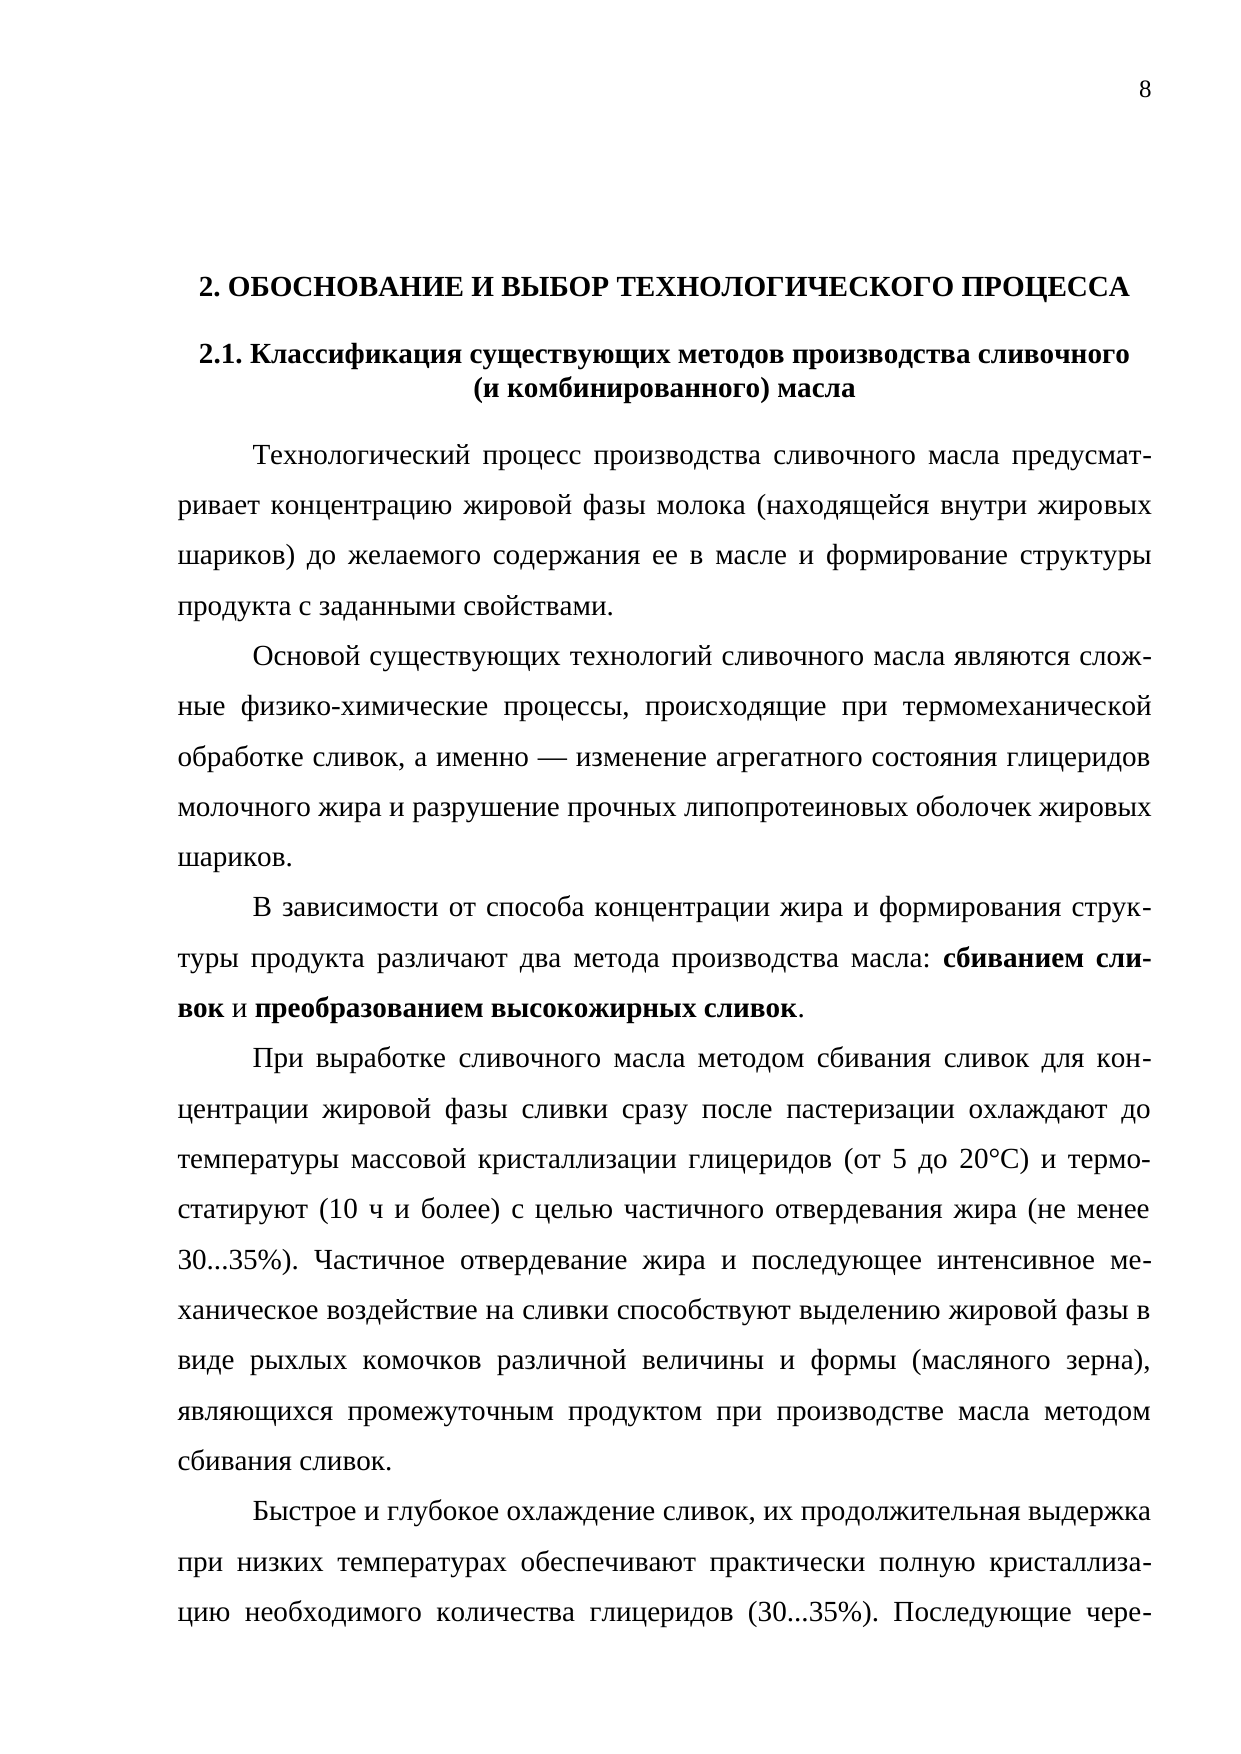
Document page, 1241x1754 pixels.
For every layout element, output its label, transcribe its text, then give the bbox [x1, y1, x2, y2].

text 2. Обоснование и выбор технологического процесса [177, 269, 1152, 303]
text Основой существующих технологий сливочного масла являются сложные физико-химические процессы, происходящие при термомеханической обработке сливок, а именно — изменение агрегатного состояния глицеридов молочного жира и разрушение прочных липопротеиновых оболочек жировых шариков. [177, 638, 1152, 873]
text 2.1. Классификация существующих методов производства сливочного [177, 336, 1152, 370]
text (и комбинированного) масла [177, 370, 1152, 403]
text В зависимости от способа концентрации жира и формирования структуры продукта различают два метода производства масла: сбиванием сливок и преобразованием высокожирных сливок. [177, 889, 1152, 1024]
text При выработке сливочного масла методом сбивания сливок для концентрации жировой фазы сливки сразу после пастеризации охлаждают до температуры массовой кристаллизации глицеридов (от 5 до 20°С) и термо-статируют (10 ч и более) с целью частичного отвердевания жира (не менее 30...35%). Частичное отвердевание жира и последующее интенсивное механическое воздействие на сливки способствуют выделению жировой фазы в виде рыхлых комочков различной величины и формы (масляного зерна), являющихся промежуточным продуктом при производстве масла методом сбивания сливок. [177, 1041, 1152, 1477]
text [177, 1493, 1152, 1627]
text Технологический процесс производства сливочного масла предусматривает концентрацию жировой фазы молока (находящейся внутри жировых шариков) до желаемого содержания ее в масле и формирование структуры продукта с заданными свойствами. [177, 437, 1152, 621]
